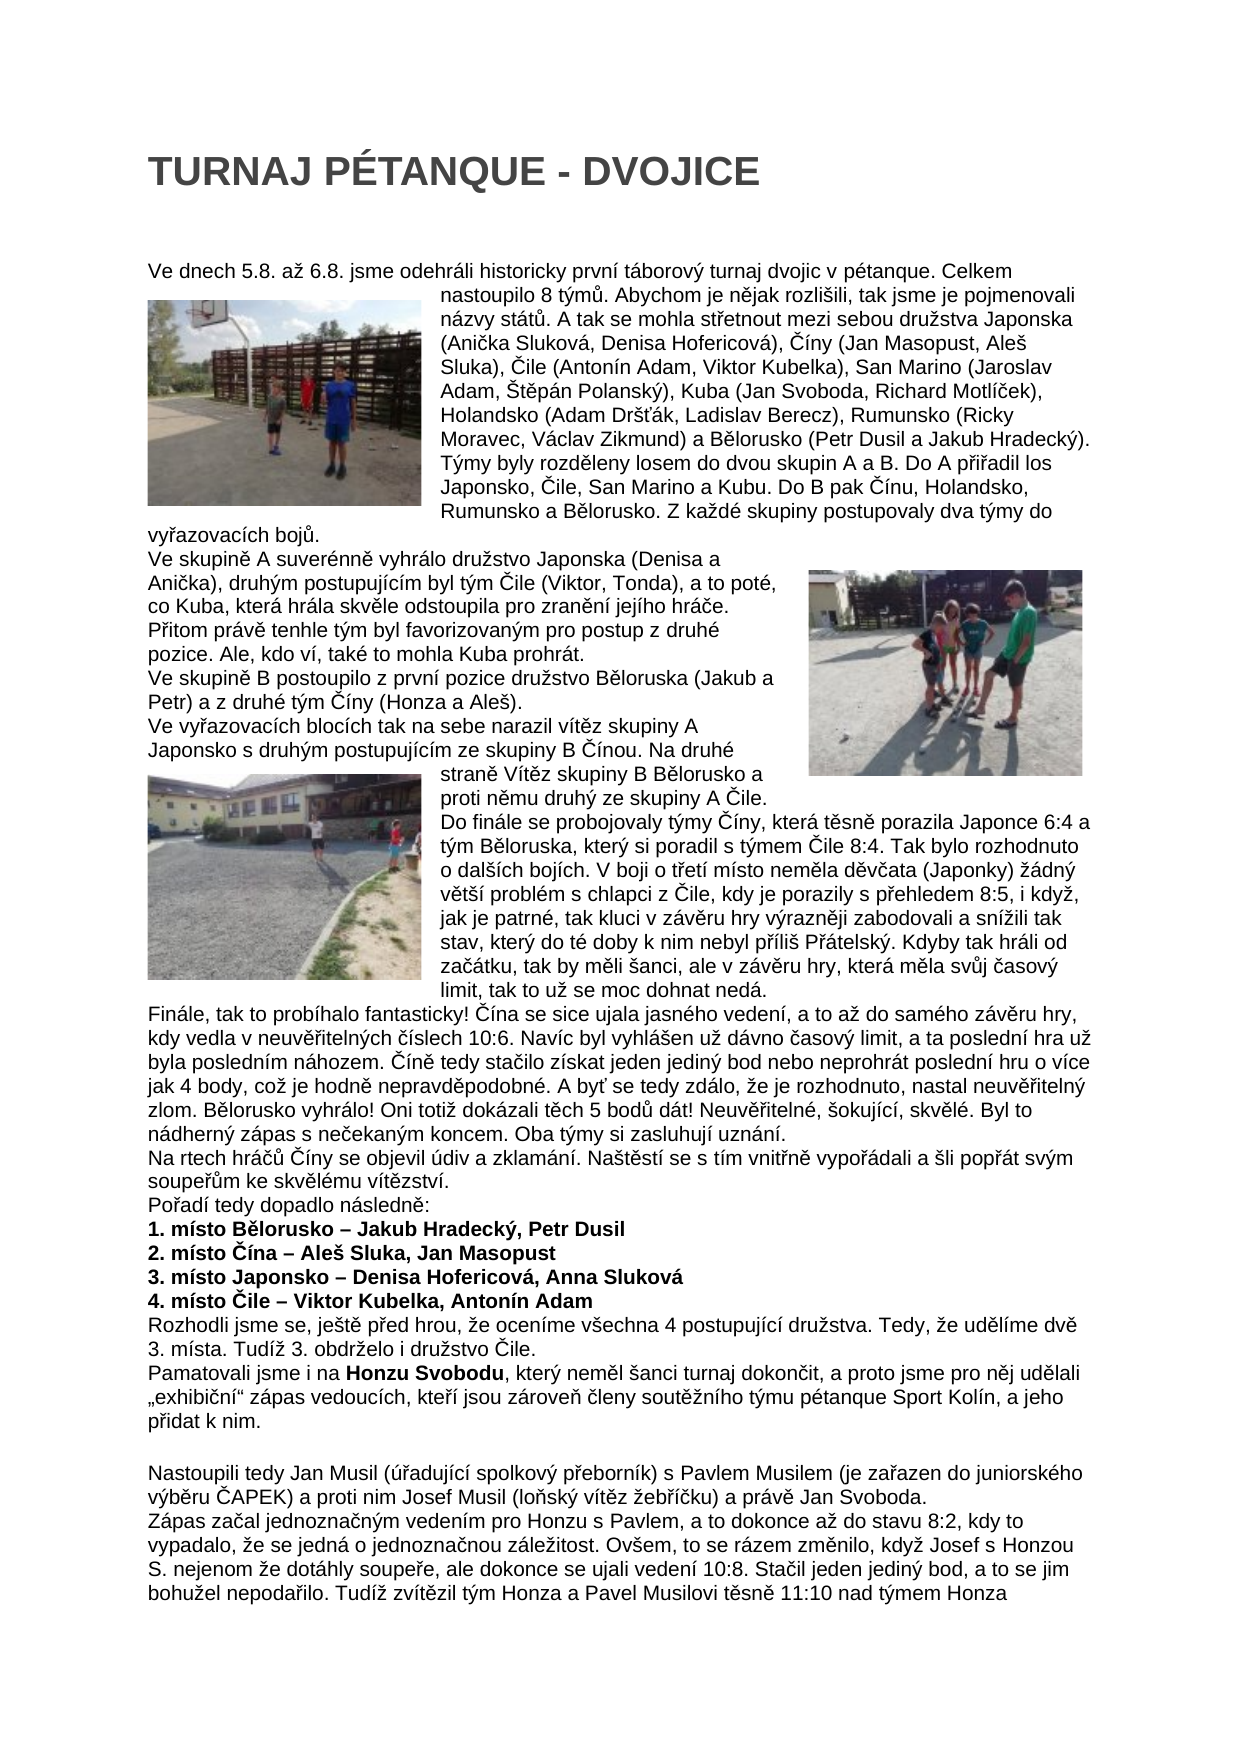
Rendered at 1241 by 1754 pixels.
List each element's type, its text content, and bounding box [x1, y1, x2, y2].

picture [808, 570, 1083, 776]
picture [147, 300, 422, 506]
text Ve dnech 5.8. až 6.8. jsme odehráli historicky první táborový turnaj dvojic v pétanque. Celkem nastoupilo 8 týmů. Abychom je nějak rozlišili, tak jsme je pojmenovali názvy států. A tak se mohla střetnout mezi sebou družstva Japonska (Anička Sluková, Denisa Hofericová), Číny (Jan Masopust, Aleš Sluka), Čile (Antonín Adam, Viktor Kubelka), San Marino (Jaroslav Adam, Štěpán Polanský), Kuba (Jan Svoboda, Richard Motlíček), Holandsko (Adam Dršťák, Ladislav Berecz), Rumunsko (Ricky Moravec, Václav Zikmund) a Bělorusko (Petr Dusil a Jakub Hradecký). Týmy byly rozděleny losem do dvou skupin A a B. Do A přiřadil los Japonsko, Čile, San Marino a Kubu. Do B pak Čínu, Holandsko, Rumunsko a Bělorusko. Z každé skupiny postupovaly dva týmy do vyřazovacích bojů. Ve skupině A suverénně vyhrálo družstvo Japonska (Denisa a Anička), druhým postupujícím byl tým Čile (Viktor, Tonda), a to poté, co Kuba, která hrála skvěle odstoupila pro zranění jejího hráče. Přitom právě tenhle tým byl favorizovaným pro postup z druhé pozice. Ale, kdo ví, také to mohla Kuba prohrát. Ve skupině B postoupilo z první pozice družstvo Běloruska (Jakub a Petr) a z druhé tým Číny (Honza a Aleš). [148, 259, 1093, 714]
picture [147, 774, 422, 980]
text TURNAJ PÉTANQUE - DVOJICE [148, 148, 1093, 194]
text Ve vyřazovacích blocích tak na sebe narazil vítěz skupiny A Japonsko s druhým postupujícím ze skupiny B Čínou. Na druhé straně Vítěz skupiny B Bělorusko a proti němu druhý ze skupiny A Čile. Do finále se probojovaly týmy Číny, která těsně porazila Japonce 6:4 a tým Běloruska, který si poradil s týmem Čile 8:4. Tak bylo rozhodnuto o dalších bojích. V boji o třetí místo neměla děvčata (Japonky) žádný větší problém s chlapci z Čile, kdy je porazily s přehledem 8:5, i když, jak je patrné, tak kluci v závěru hry výrazněji zabodovali a snížili tak stav, který do té doby k nim nebyl příliš Přátelský. Kdyby tak hráli od začátku, tak by měli šanci, ale v závěru hry, která měla svůj časový limit, tak to už se moc dohnat nedá. Finále, tak to probíhalo fantasticky! Čína se sice ujala jasného vedení, a to až do samého závěru hry, kdy vedla v neuvěřitelných číslech 10:6. Navíc byl vyhlášen už dávno časový limit, a ta poslední hra už byla posledním náhozem. Číně tedy stačilo získat jeden jediný bod nebo neprohrát poslední hru o více jak 4 body, což je hodně nepravděpodobné. A byť se tedy zdálo, že je rozhodnuto, nastal neuvěřitelný zlom. Bělorusko vyhrálo! Oni totiž dokázali těch 5 bodů dát! Neuvěřitelné, šokující, skvělé. Byl to nádherný zápas s nečekaným koncem. Oba týmy si zasluhují uznání. Na rtech hráčů Číny se objevil údiv a zklamání. Naštěstí se s tím vnitřně vypořádali a šli popřát svým soupeřům ke skvělému vítězství. Pořadí tedy dopadlo následně: 1. místo Bělorusko – Jakub Hradecký, Petr Dusil 2. místo Čína – Aleš Sluka, Jan Masopust 3. místo Japonsko – Denisa Hofericová, Anna Sluková 4. místo Čile – Viktor Kubelka, Antonín Adam Rozhodli jsme se, ještě před hrou, že oceníme všechna 4 postupující družstva. Tedy, že udělíme dvě 3. místa. Tudíž 3. obdrželo i družstvo Čile. Pamatovali jsme i na Honzu Svobodu, který neměl šanci turnaj dokončit, a proto jsme pro něj udělali „exhibiční“ zápas vedoucích, kteří jsou zároveň členy soutěžního týmu pétanque Sport Kolín, a jeho přidat k nim. [148, 714, 1093, 1461]
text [148, 1461, 1093, 1605]
